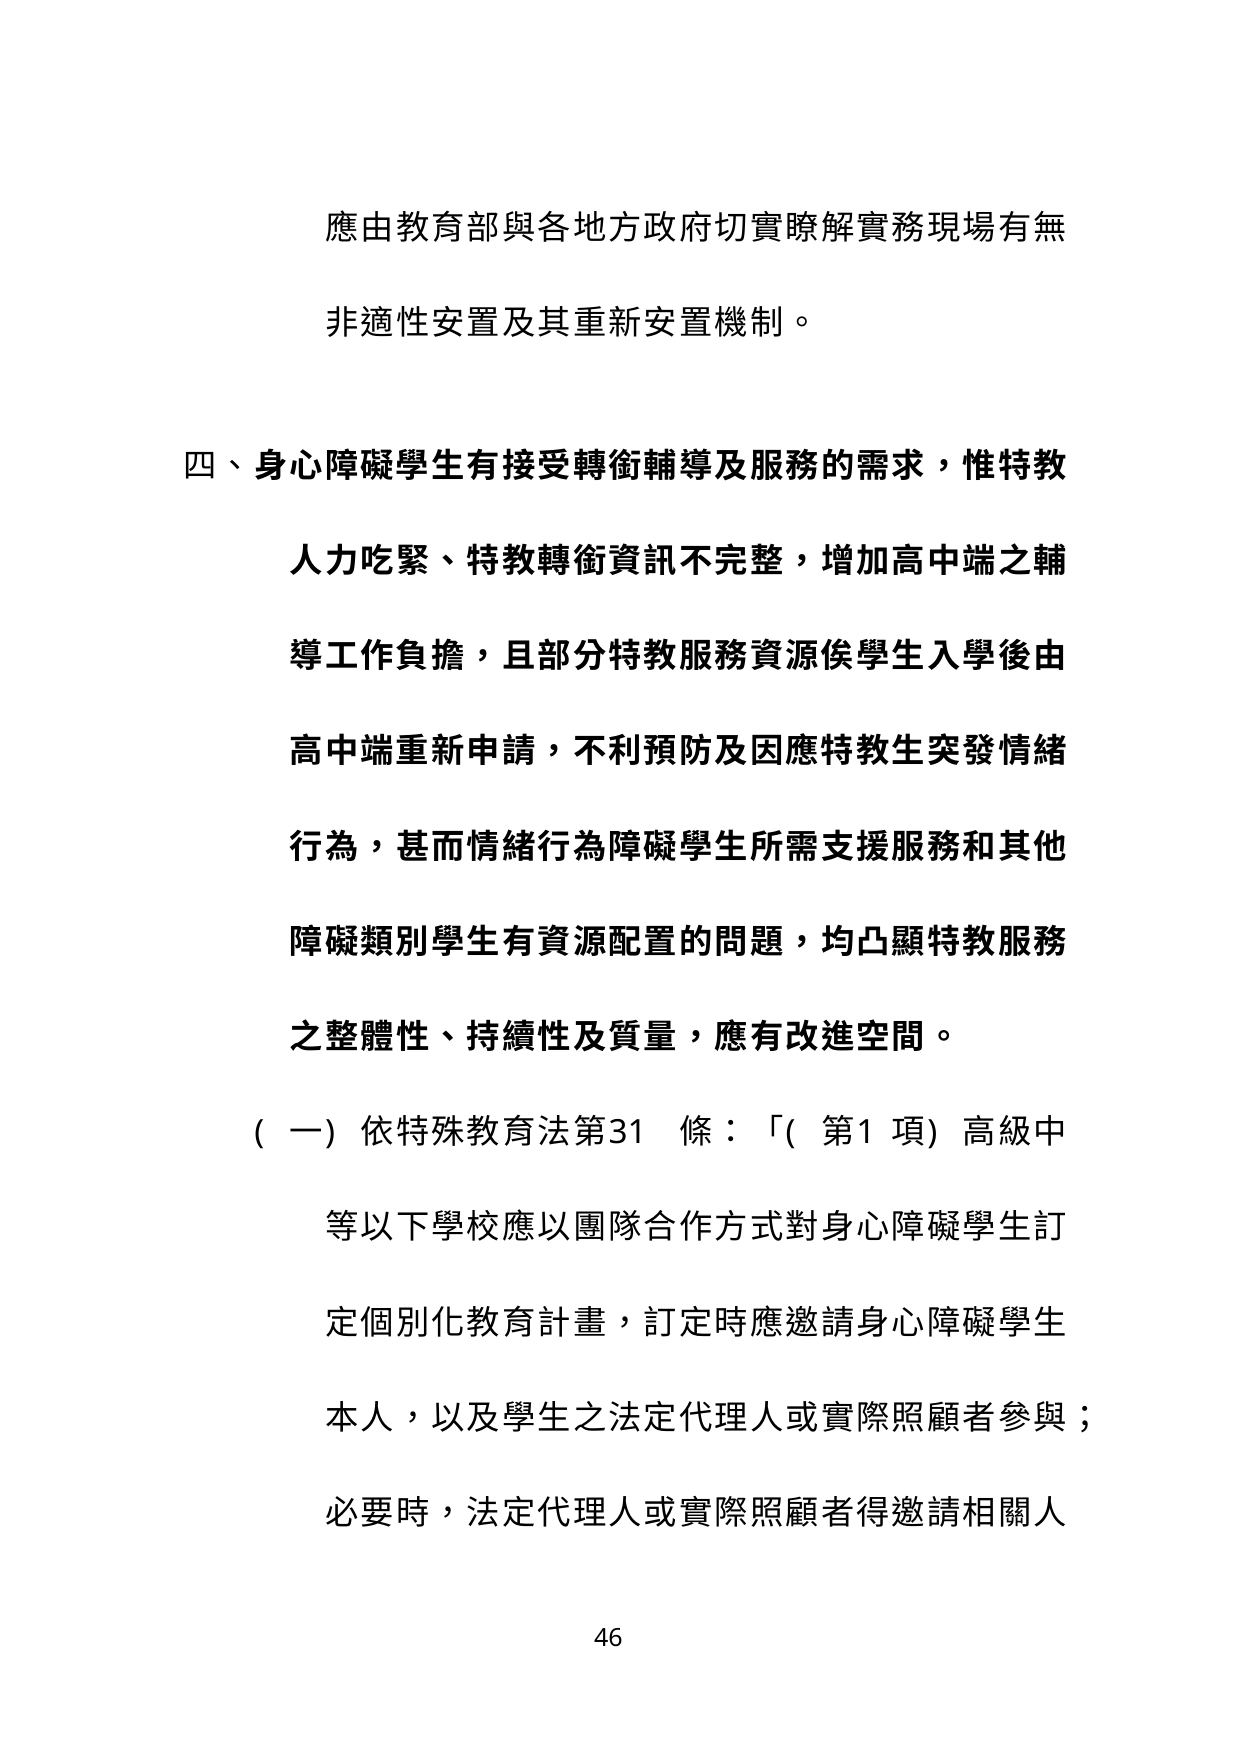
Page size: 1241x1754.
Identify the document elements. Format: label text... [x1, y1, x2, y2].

subtitle 身心障礙學生有接受轉銜輔導及服務的需求，惟特教人力吃緊、特教轉銜資訊不完整，增加高中端之輔導工作負擔，且部分特教服務資源俟學生入學後由高中端重新申請，不利預防及因應特教生突發情緒行為，甚而情緒行為障礙學生所需支援服務和其他障礙類別學生有資源配置的問題，均凸顯特教服務之整體性、持續性及質量，應有改進空間。 [183, 415, 1069, 1082]
